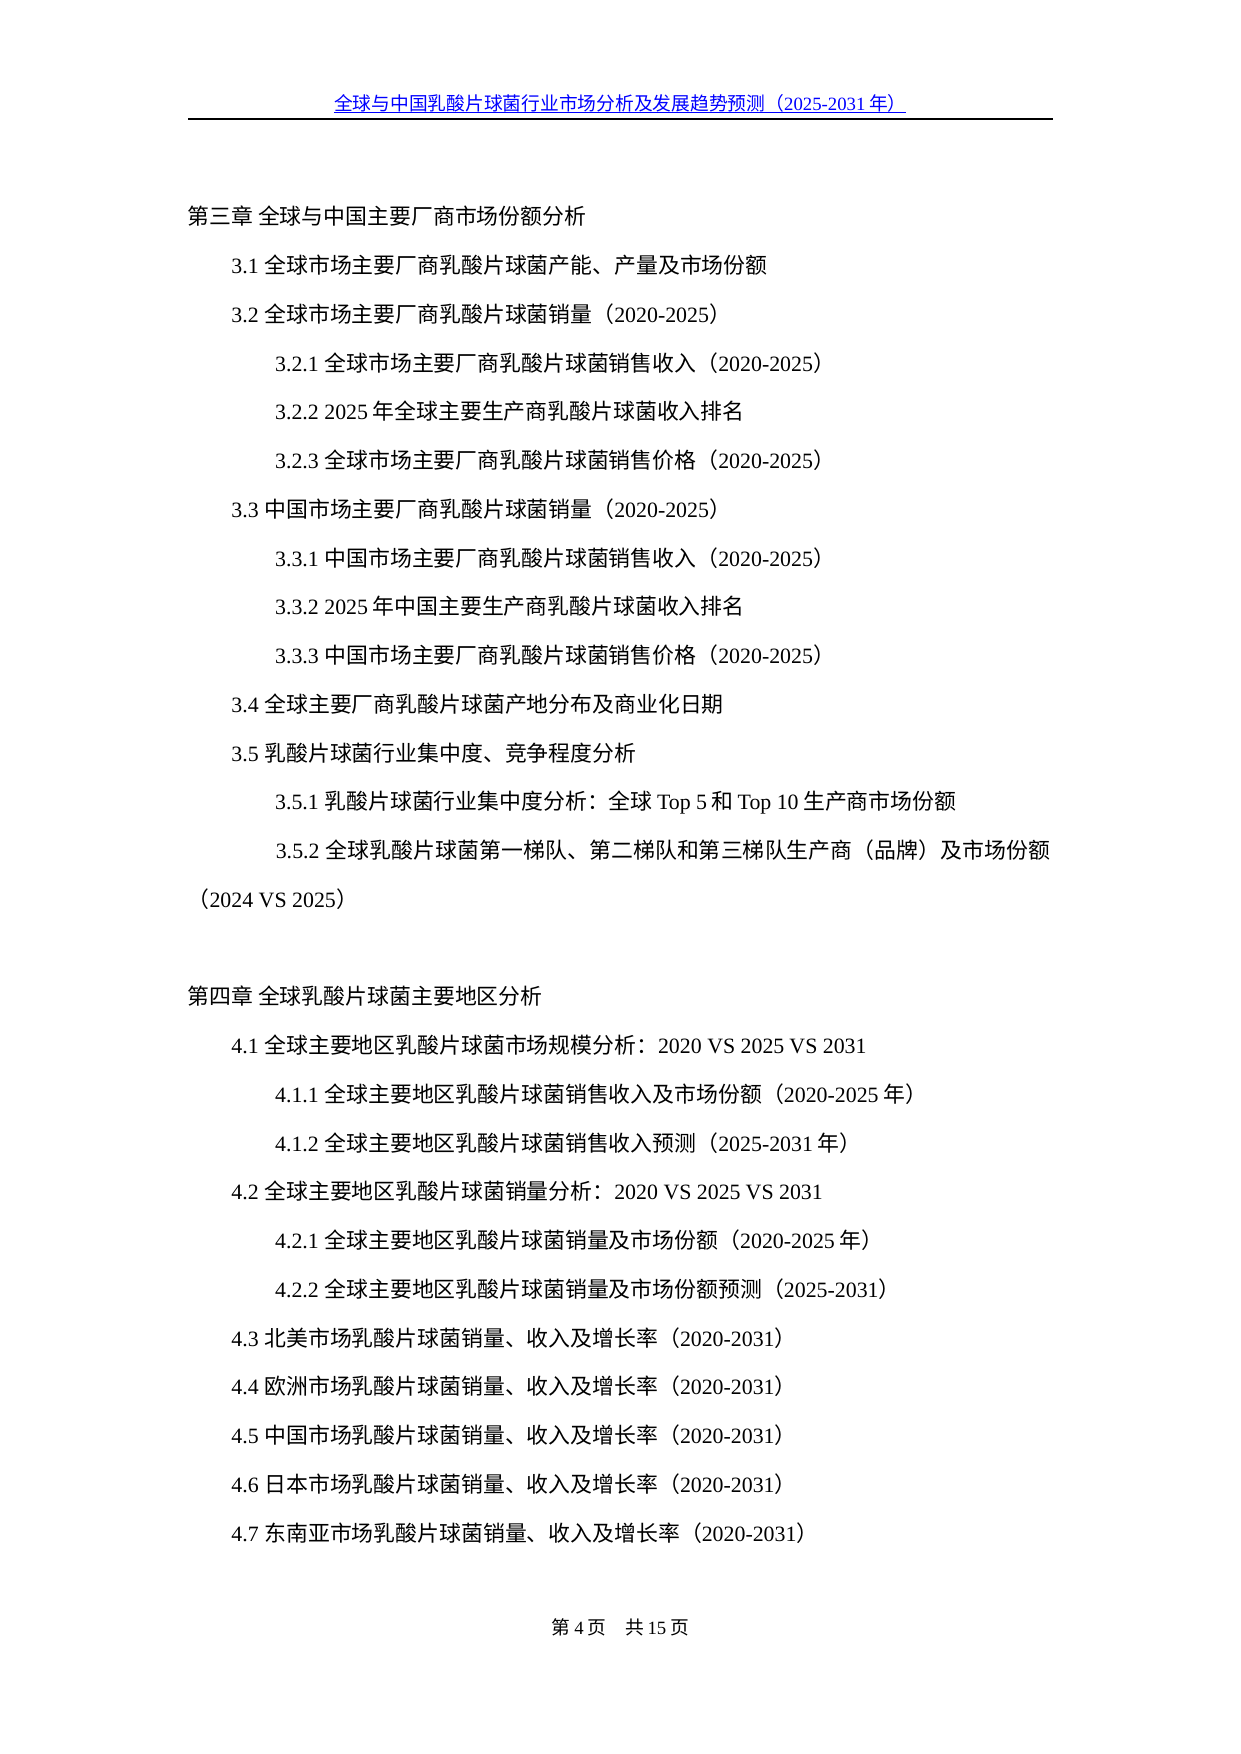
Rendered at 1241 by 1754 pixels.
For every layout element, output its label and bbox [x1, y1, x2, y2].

text [187, 150, 1053, 1548]
